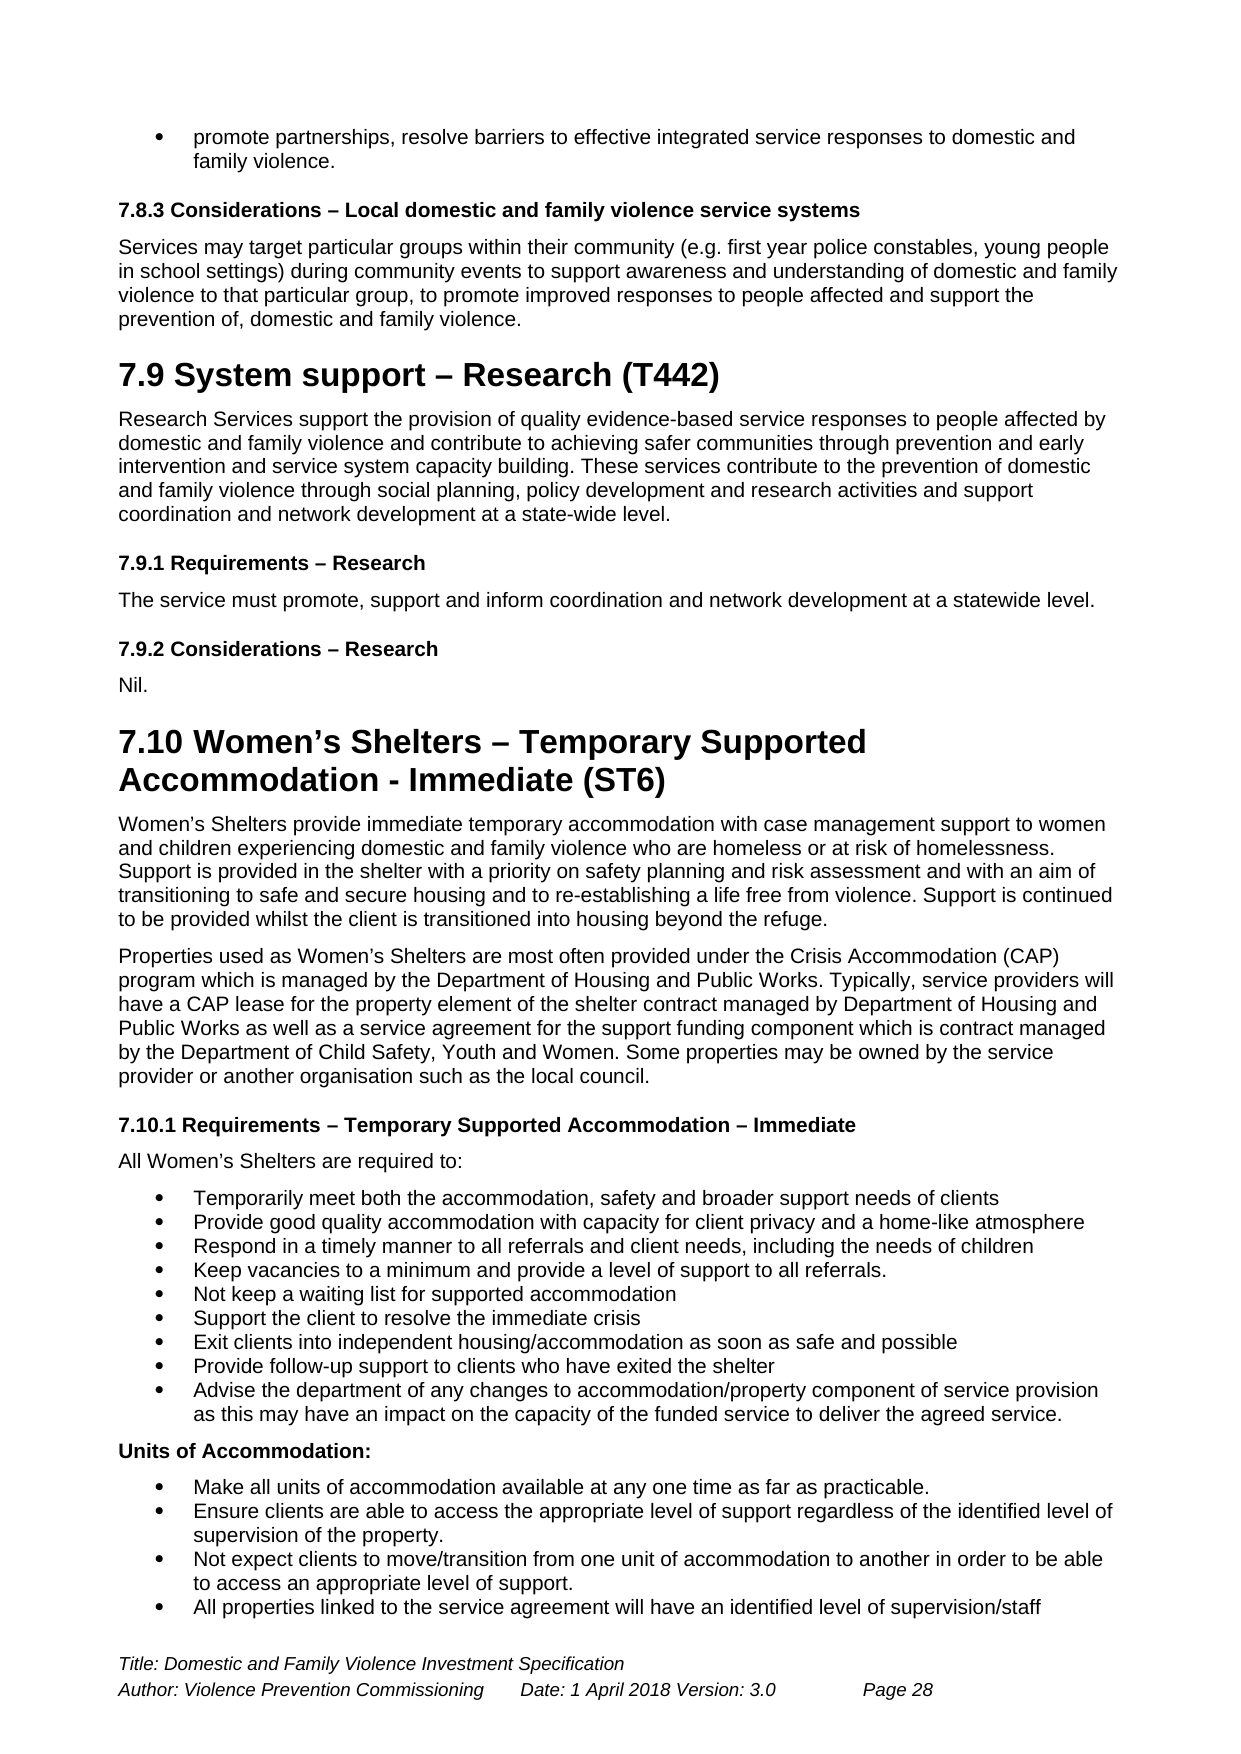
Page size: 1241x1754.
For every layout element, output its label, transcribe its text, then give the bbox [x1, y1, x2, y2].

text Units of Accommodation: [118, 1438, 1122, 1462]
list Support the client to resolve the immediate crisis [156, 1306, 1122, 1330]
text Nil. [118, 673, 1122, 697]
list Temporarily meet both the accommodation, safety and broader support needs of clients [156, 1185, 1122, 1209]
list Provide follow-up support to clients who have exited the shelter [156, 1354, 1122, 1378]
list Not keep a waiting list for supported accommodation [156, 1282, 1122, 1306]
list Not expect clients to move/transition from one unit of accommodation to another in order to be able to access an appropriate level of support. [156, 1547, 1122, 1595]
list Advise the department of any changes to accommodation/property component of service provision as this may have an impact on the capacity of the funded service to deliver the agreed service. [156, 1378, 1122, 1426]
text All Women’s Shelters are required to: [118, 1149, 1122, 1173]
text The service must promote, support and inform coordination and network development at a statewide level. [118, 588, 1122, 612]
list Keep vacancies to a minimum and provide a level of support to all referrals. [156, 1258, 1122, 1282]
list Exit clients into independent housing/accommodation as soon as safe and possible [156, 1330, 1122, 1354]
subtitle 7.9.1 Requirements – Research [118, 551, 1122, 575]
list promote partnerships, resolve barriers to effective integrated service responses to domestic and family violence. [156, 125, 1122, 173]
list Make all units of accommodation available at any one time as far as practicable. [156, 1475, 1122, 1499]
subtitle 7.9.2 Considerations – Research [118, 637, 1122, 661]
list Provide good quality accommodation with capacity for client privacy and a home-like atmosphere [156, 1209, 1122, 1233]
text Properties used as Women’s Shelters are most often provided under the Crisis Accommodation (CAP) program which is managed by the Department of Housing and Public Works. Typically, service providers will have a CAP lease for the property element of the shelter contract managed by Department of Housing and Public Works as well as a service agreement for the support funding component which is contract managed by the Department of Child Safety, Youth and Women. Some properties may be owned by the service provider or another organisation such as the local council. [118, 944, 1122, 1087]
subtitle 7.9 System support – Research (T442) [118, 356, 1122, 394]
list Respond in a timely manner to all referrals and client needs, including the needs of children [156, 1233, 1122, 1258]
subtitle 7.10.1 Requirements – Temporary Supported Accommodation – Immediate [118, 1112, 1122, 1136]
subtitle 7.8.3 Considerations – Local domestic and family violence service systems [118, 198, 1122, 222]
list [156, 1595, 1122, 1619]
list Ensure clients are able to access the appropriate level of support regardless of the identified level of supervision of the property. [156, 1499, 1122, 1547]
text Women’s Shelters provide immediate temporary accommodation with case management support to women and children experiencing domestic and family violence who are homeless or at risk of homelessness. Support is provided in the shelter with a priority on safety planning and risk assessment and with an aim of transitioning to safe and secure housing and to re-establishing a life free from violence. Support is continued to be provided whilst the client is transitioned into housing beyond the refuge. [118, 811, 1122, 931]
text Services may target particular groups within their community (e.g. first year police constables, young people in school settings) during community events to support awareness and understanding of domestic and family violence to that particular group, to promote improved responses to people affected and support the prevention of, domestic and family violence. [118, 235, 1122, 331]
text Research Services support the provision of quality evidence-based service responses to people affected by domestic and family violence and contribute to achieving safer communities through prevention and early intervention and service system capacity building. These services contribute to the prevention of domestic and family violence through social planning, policy development and research activities and support coordination and network development at a state-wide level. [118, 406, 1122, 526]
subtitle 7.10 Women’s Shelters – Temporary Supported Accommodation - Immediate (ST6) [118, 722, 1122, 799]
